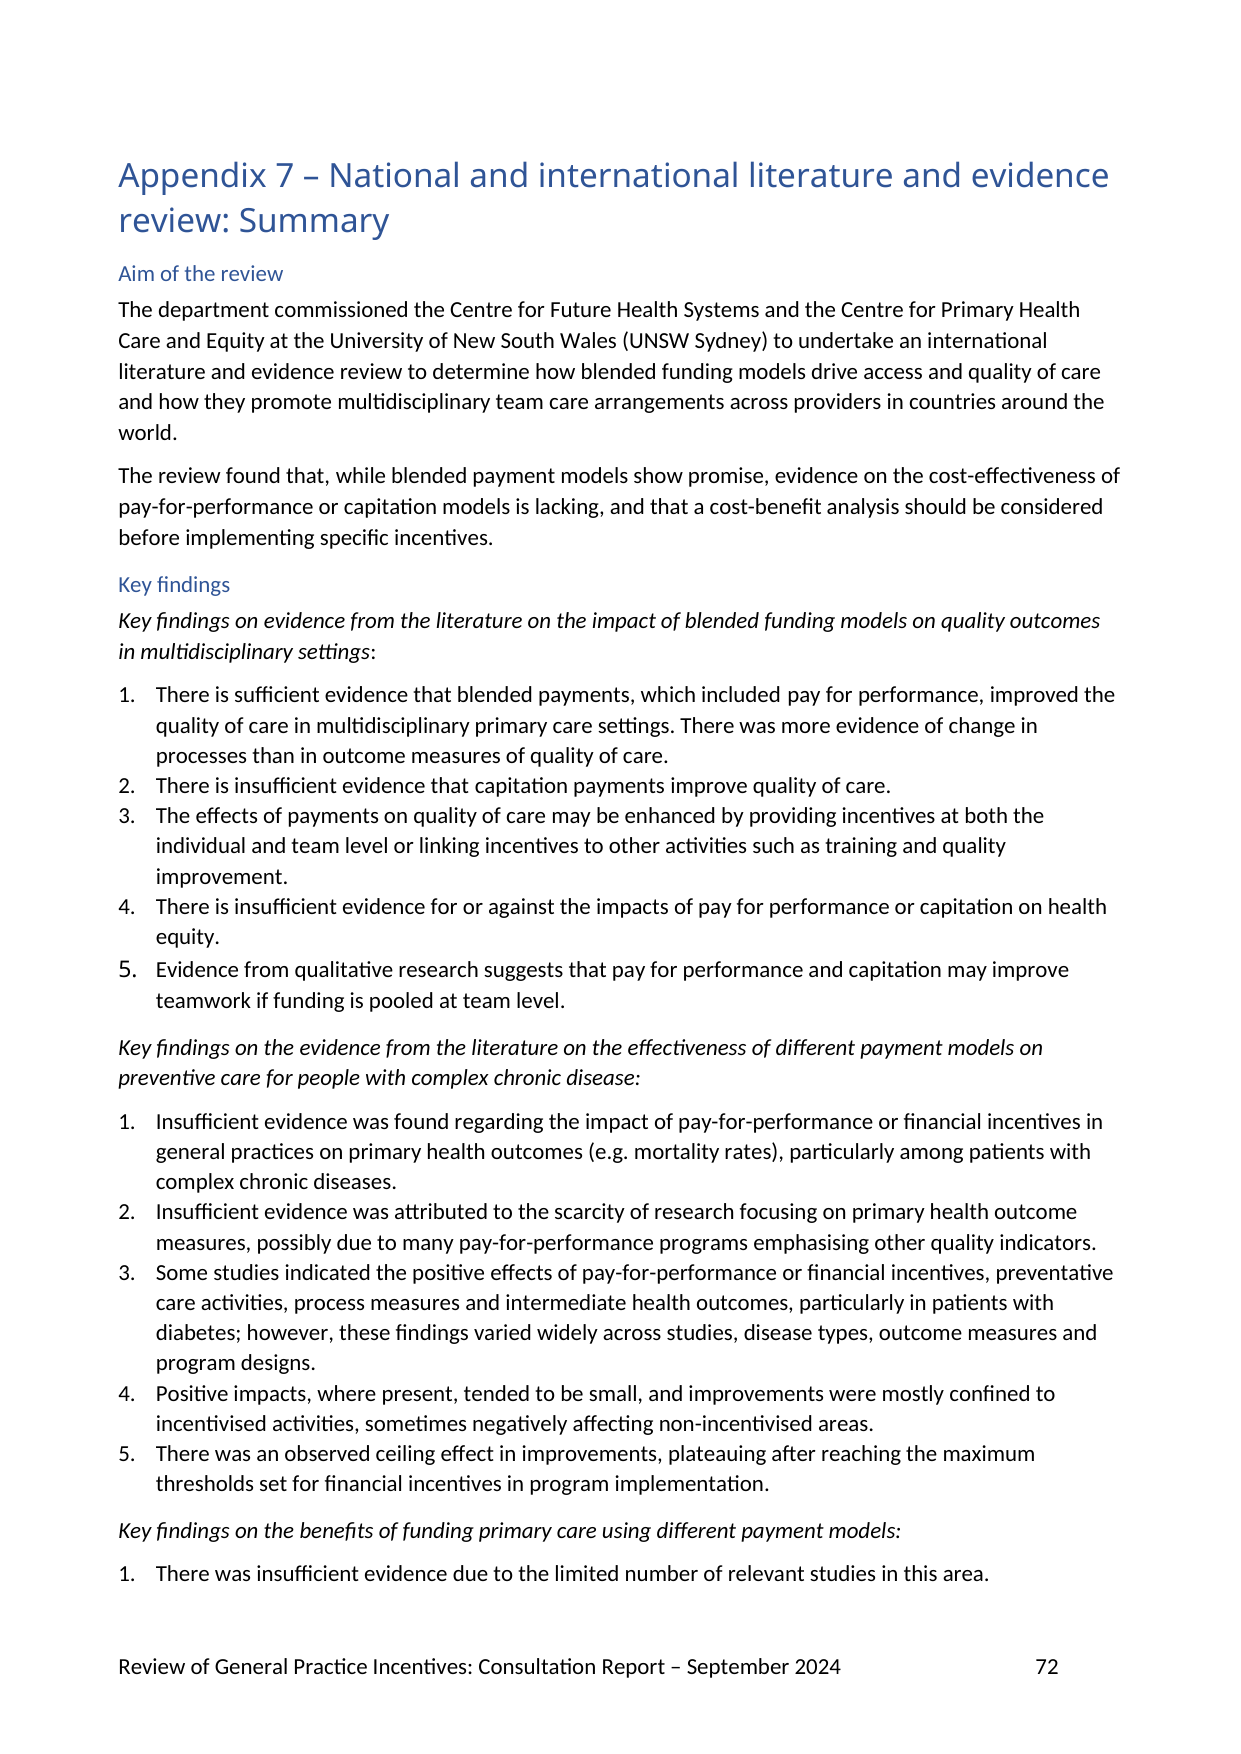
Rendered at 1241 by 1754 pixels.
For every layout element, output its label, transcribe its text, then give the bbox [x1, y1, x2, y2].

text Key findings on evidence from the literature on the impact of blended funding models on quality outcomes in multidisciplinary settings: [118, 607, 1122, 665]
text Key findings on the evidence from the literature on the effectiveness of different payment models on preventive care for people with complex chronic disease: [118, 1033, 1122, 1092]
text The department commissioned the Centre for Future Health Systems and the Centre for Primary Health Care and Equity at the University of New South Wales (UNSW Sydney) to undertake an international literature and evidence review to determine how blended funding models drive access and quality of care and how they promote multidisciplinary team care arrangements across providers in countries around the world. [118, 295, 1122, 446]
list Positive impacts, where present, tended to be small, and improvements were mostly confined to incentivised activities, sometimes negatively affecting non-incentivised areas. [118, 1379, 1122, 1437]
text The review found that, while blended payment models show promise, evidence on the cost-effectiveness of pay-for-performance or capitation models is lacking, and that a cost-benefit analysis should be considered before implementing specific incentives. [118, 461, 1122, 551]
list There was insufficient evidence due to the limited number of relevant studies in this area. [118, 1559, 1122, 1587]
list Evidence from qualitative research suggests that pay for performance and capitation may improve teamwork if funding is pooled at team level. [118, 952, 1122, 1014]
list There is insufficient evidence that capitation payments improve quality of care. [118, 771, 1122, 799]
list There is insufficient evidence for or against the impacts of pay for performance or capitation on health equity. [118, 892, 1122, 950]
text Key findings on the benefits of funding primary care using different payment models: [118, 1516, 1122, 1544]
list Some studies indicated the positive effects of pay-for-performance or financial incentives, preventative care activities, process measures and intermediate health outcomes, particularly in patients with diabetes; however, these findings varied widely across studies, disease types, outcome measures and program designs. [118, 1258, 1122, 1376]
list There is sufficient evidence that blended payments, which included pay for performance, improved the quality of care in multidisciplinary primary care settings. There was more evidence of change in processes than in outcome measures of quality of care. [118, 681, 1122, 769]
list Insufficient evidence was found regarding the impact of pay-for-performance or financial incentives in general practices on primary health outcomes (e.g. mortality rates), particularly among patients with complex chronic diseases. [118, 1107, 1122, 1195]
list There was an observed ceiling effect in improvements, plateauing after reaching the maximum thresholds set for financial incentives in program implementation. [118, 1439, 1122, 1497]
subtitle Key findings [118, 570, 1122, 598]
list The effects of payments on quality of care may be enhanced by providing incentives at both the individual and team level or linking incentives to other activities such as training and quality improvement. [118, 801, 1122, 890]
list Insufficient evidence was attributed to the scarcity of research focusing on primary health outcome measures, possibly due to many pay-for-performance programs emphasising other quality indicators. [118, 1197, 1122, 1256]
subtitle Aim of the review [118, 259, 1122, 287]
subtitle Appendix 7 – National and international literature and evidence review: Summary [118, 151, 1122, 242]
